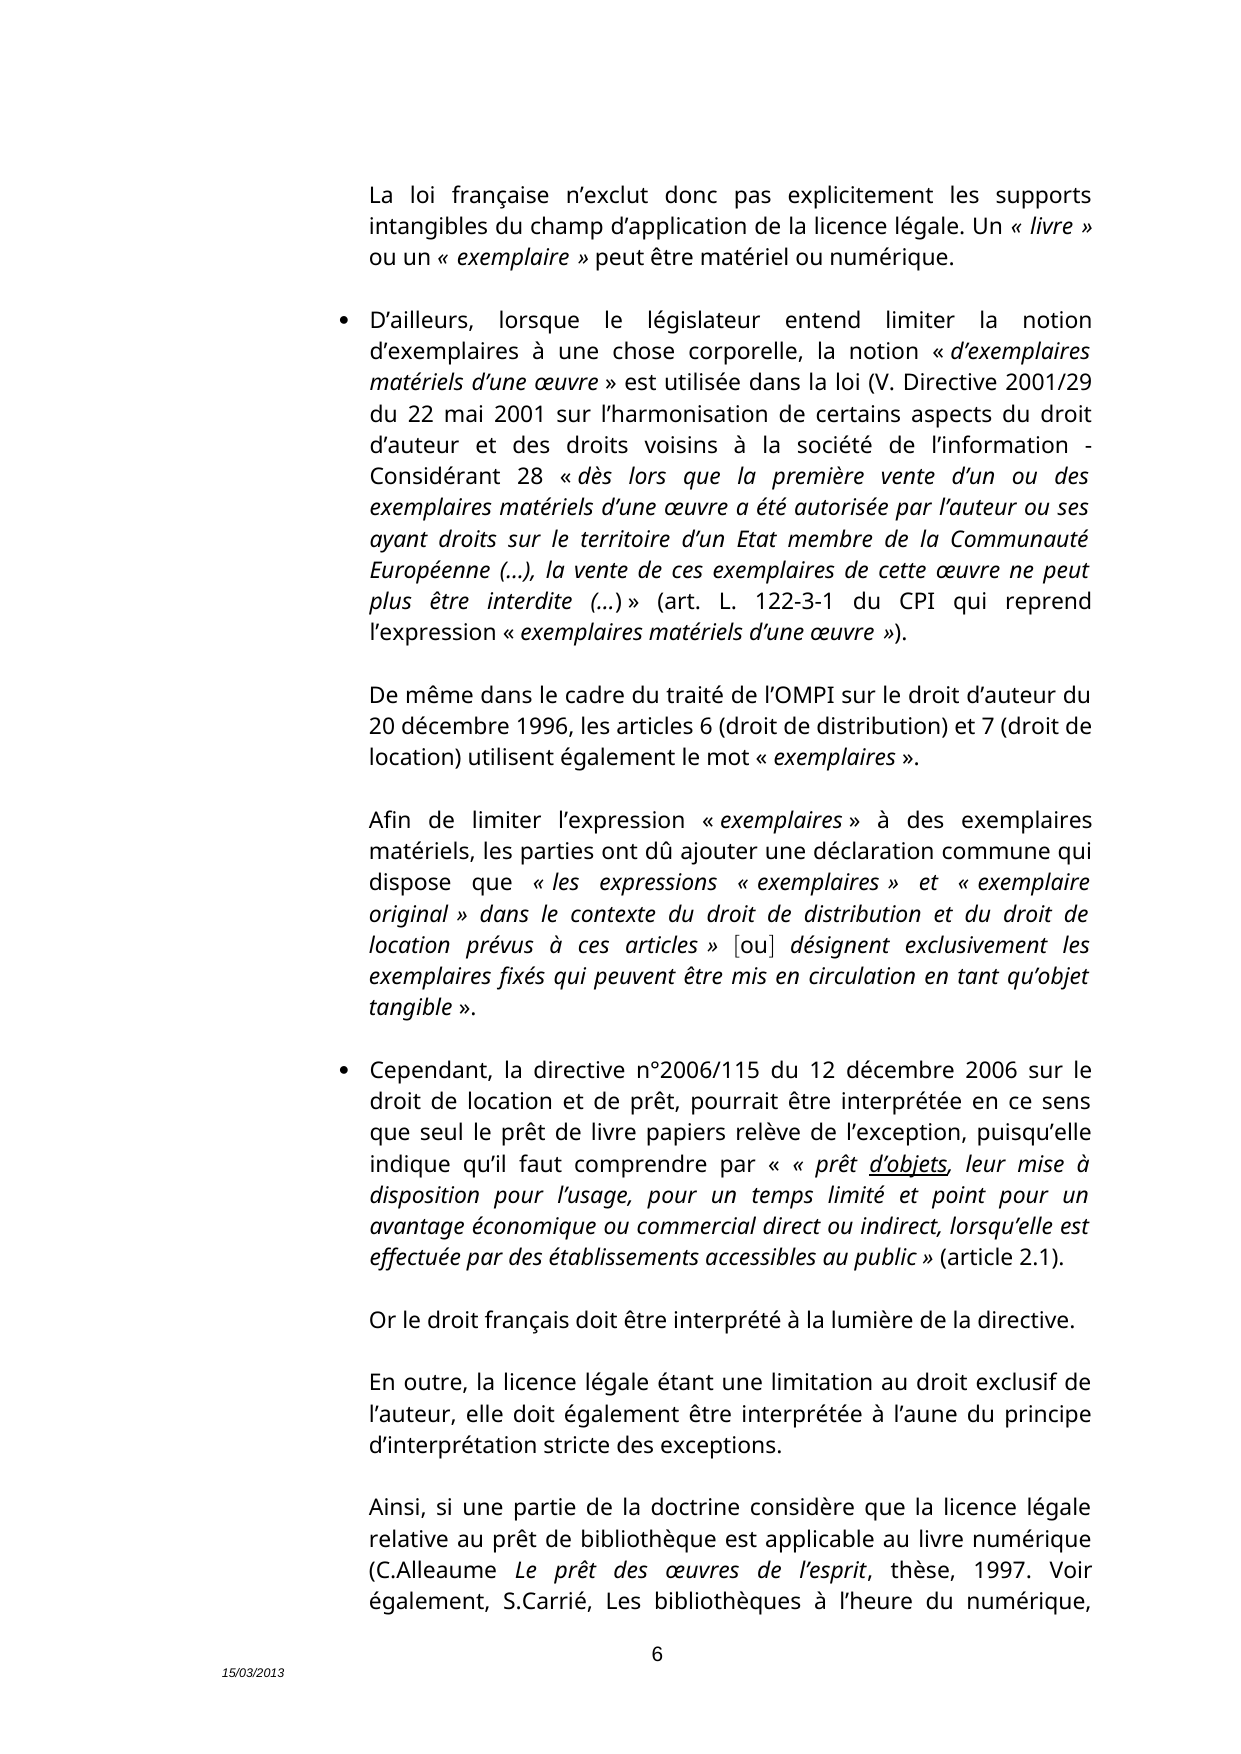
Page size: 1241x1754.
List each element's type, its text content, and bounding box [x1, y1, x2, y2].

list De même dans le cadre du traité de l’OMPI sur le droit d’auteur du 20 décembre 1996, les articles 6 (droit de distribution) et 7 (droit de location) utilisent également le mot « exemplaires ». [369, 679, 1093, 773]
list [369, 1491, 1093, 1616]
list Afin de limiter l’expression « exemplaires » à des exemplaires matériels, les parties ont dû ajouter une déclaration commune qui dispose que « les expressions « exemplaires » et « exemplaire original » dans le contexte du droit de distribution et du droit de location prévus à ces articles » ou désignent exclusivement les exemplaires fixés qui peuvent être mis en circulation en tant qu’objet tangible ». [369, 804, 1093, 1023]
list Or le droit français doit être interprété à la lumière de la directive. [369, 1304, 1093, 1335]
list Cependant, la directive n°2006/115 du 12 décembre 2006 sur le droit de location et de prêt, pourrait être interprétée en ce sens que seul le prêt de livre papiers relève de l’exception, puisqu’elle indique qu’il faut comprendre par « « prêt d’objets, leur mise à disposition pour l’usage, pour un temps limité et point pour un avantage économique ou commercial direct ou indirect, lorsqu’elle est effectuée par des établissements accessibles au public » (article 2.1). [340, 1054, 1093, 1273]
list La loi française n’exclut donc pas explicitement les supports intangibles du champ d’application de la licence légale. Un « livre » ou un « exemplaire » peut être matériel ou numérique. [369, 179, 1093, 273]
list D’ailleurs, lorsque le législateur entend limiter la notion d’exemplaires à une chose corporelle, la notion « d’exemplaires matériels d’une œuvre » est utilisée dans la loi (V. Directive 2001/29 du 22 mai 2001 sur l’harmonisation de certains aspects du droit d’auteur et des droits voisins à la société de l’information - Considérant 28 « dès lors que la première vente d’un ou des exemplaires matériels d’une œuvre a été autorisée par l’auteur ou ses ayant droits sur le territoire d’un Etat membre de la Communauté Européenne (…), la vente de ces exemplaires de cette œuvre ne peut plus être interdite (…) » (art. L. 122-3-1 du CPI qui reprend l’expression « exemplaires matériels d’une œuvre »). [340, 304, 1093, 648]
list En outre, la licence légale étant une limitation au droit exclusif de l’auteur, elle doit également être interprétée à l’aune du principe d’interprétation stricte des exceptions. [369, 1366, 1093, 1460]
